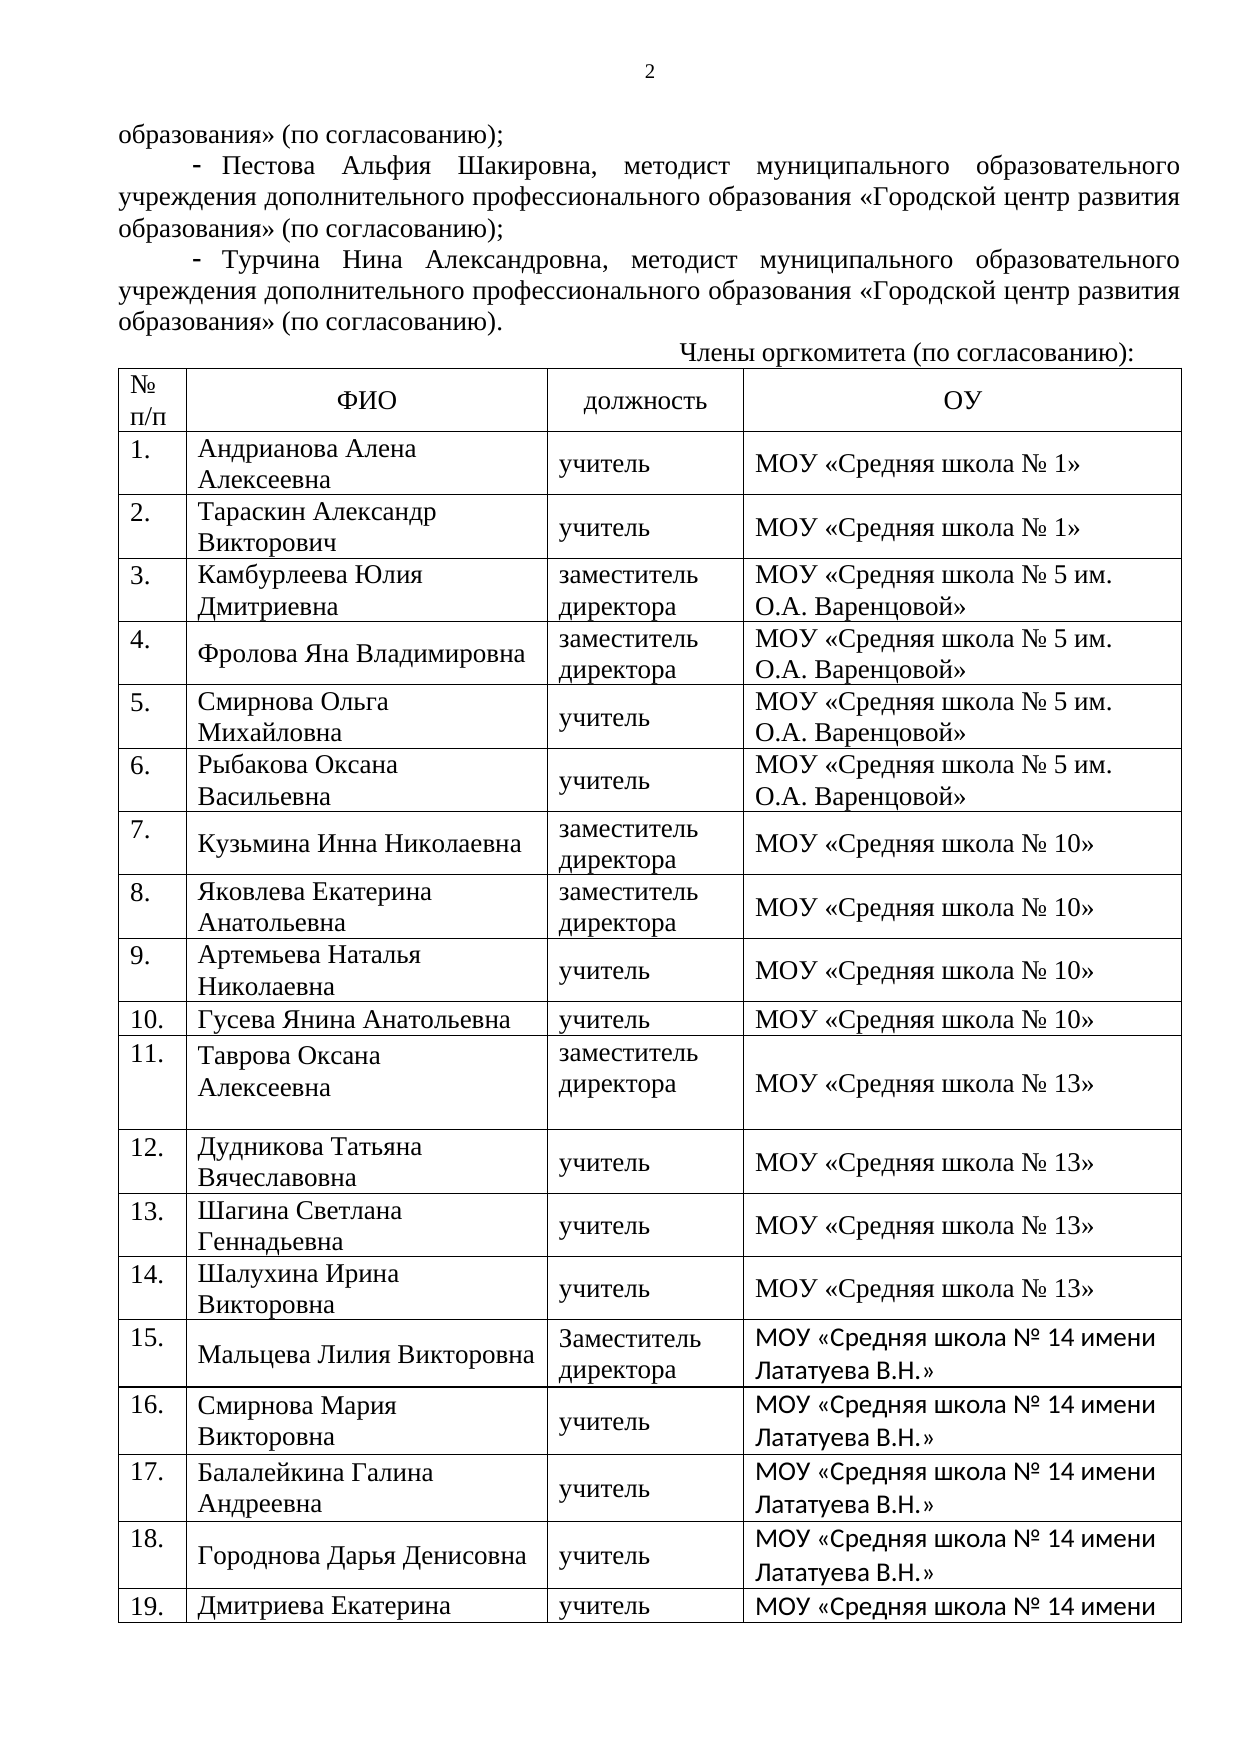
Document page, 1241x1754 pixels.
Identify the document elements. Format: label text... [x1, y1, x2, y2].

table_cell [119, 1002, 186, 1035]
table_cell Яковлева Екатерина Анатольевна [187, 875, 547, 937]
table_cell учитель [548, 1130, 743, 1193]
table_cell МОУ «Средняя школа № 5 им. О.А. Варенцовой» [744, 749, 1181, 811]
table_cell Гусева Янина Анатольевна [187, 1002, 547, 1035]
table_cell МОУ «Средняя школа № 5 им. О.А. Варенцовой» [744, 559, 1181, 621]
table_cell Таврова Оксана Алексеевна [187, 1036, 547, 1129]
table_cell Кузьмина Инна Николаевна [187, 812, 547, 874]
table_cell МОУ «Средняя школа № 5 им. О.А. Варенцовой» [744, 685, 1181, 747]
table_cell Смирнова Ольга Михайловна [187, 685, 547, 747]
table_cell [119, 1257, 186, 1319]
table_cell учитель [548, 495, 743, 557]
table_cell [119, 622, 186, 684]
table_cell заместитель директора [548, 1036, 743, 1129]
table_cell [187, 1589, 547, 1622]
table_header должность [548, 369, 743, 431]
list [118, 118, 1181, 149]
table_cell заместитель директора [548, 622, 743, 684]
list Турчина Нина Александровна, методист муниципального образовательного учреждения дополнительного профессионального образования «Городской центр развития образования» (по согласованию). [118, 243, 1181, 336]
table_cell Дудникова Татьяна Вячеславовна [187, 1130, 547, 1193]
table_cell [119, 1036, 186, 1129]
table_cell учитель [548, 939, 743, 1001]
table_cell учитель [548, 1589, 743, 1622]
table_cell МОУ «Средняя школа № 5 им. О.А. Варенцовой» [744, 622, 1181, 684]
table_header ОУ [744, 369, 1181, 431]
table_cell [119, 1130, 186, 1193]
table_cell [744, 1522, 1181, 1588]
table_cell МОУ «Средняя школа № 14 имени Лататуева В.Н.» [744, 1388, 1181, 1453]
table_cell [119, 1388, 186, 1453]
table_cell [119, 432, 186, 494]
table_cell Городнова Дарья Денисовна [187, 1522, 547, 1588]
table_cell учитель [548, 1194, 743, 1256]
table_cell учитель [548, 1455, 743, 1521]
table_cell [119, 1194, 186, 1256]
table_cell учитель [548, 1522, 743, 1588]
table_cell МОУ «Средняя школа № 13» [744, 1036, 1181, 1129]
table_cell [744, 1589, 1181, 1622]
table_cell Смирнова Мария Викторовна [187, 1388, 547, 1453]
table_cell [119, 559, 186, 621]
table_cell МОУ «Средняя школа № 10» [744, 812, 1181, 874]
table_cell [119, 749, 186, 811]
table_cell Шагина Светлана Геннадьевна [187, 1194, 547, 1256]
table_cell Тараскин Александр Викторович [187, 495, 547, 557]
table_cell [119, 495, 186, 557]
table_cell МОУ «Средняя школа № 10» [744, 939, 1181, 1001]
list Пестова Альфия Шакировна, методист муниципального образовательного учреждения дополнительного профессионального образования «Городской центр развития образования» (по согласованию); [118, 149, 1181, 243]
table_cell [119, 875, 186, 937]
table_cell [119, 1589, 186, 1622]
table_cell Артемьева Наталья Николаевна [187, 939, 547, 1001]
table_cell заместитель директора [548, 875, 743, 937]
table_cell Балалейкина Галина Андреевна [187, 1455, 547, 1521]
table_cell МОУ «Средняя школа № 13» [744, 1194, 1181, 1256]
table_cell МОУ «Средняя школа № 10» [744, 875, 1181, 937]
table_cell учитель [548, 432, 743, 494]
table_cell учитель [548, 685, 743, 747]
table_header ФИО [187, 369, 547, 431]
table_cell [119, 685, 186, 747]
table_cell Шалухина Ирина Викторовна [187, 1257, 547, 1319]
table_cell МОУ «Средняя школа № 1» [744, 432, 1181, 494]
table_header № п/п [119, 369, 186, 431]
table_cell [119, 1455, 186, 1521]
table_cell [119, 939, 186, 1001]
table_cell заместитель директора [548, 812, 743, 874]
table_cell заместитель директора [548, 559, 743, 621]
table_cell учитель [548, 749, 743, 811]
table_cell МОУ «Средняя школа № 1» [744, 495, 1181, 557]
table_cell учитель [548, 1002, 743, 1035]
table_cell Рыбакова Оксана Васильевна [187, 749, 547, 811]
table_cell учитель [548, 1388, 743, 1453]
table_cell Камбурлеева Юлия Дмитриевна [187, 559, 547, 621]
table_cell [119, 1522, 186, 1588]
table_cell Андрианова Алена Алексеевна [187, 432, 547, 494]
table_cell Фролова Яна Владимировна [187, 622, 547, 684]
table_cell [119, 1320, 186, 1386]
table_cell МОУ «Средняя школа № 13» [744, 1130, 1181, 1193]
table_cell учитель [548, 1257, 743, 1319]
table_cell Мальцева Лилия Викторовна [187, 1320, 547, 1386]
table_cell МОУ «Средняя школа № 13» [744, 1257, 1181, 1319]
table_cell МОУ «Средняя школа № 10» [744, 1002, 1181, 1035]
table_cell МОУ «Средняя школа № 14 имени Лататуева В.Н.» [744, 1320, 1181, 1386]
table_cell Заместитель директора [548, 1320, 743, 1386]
table_cell МОУ «Средняя школа № 14 имени Лататуева В.Н.» [744, 1455, 1181, 1521]
text Члены оргкомитета (по согласованию): [591, 336, 1181, 367]
table_cell [119, 812, 186, 874]
